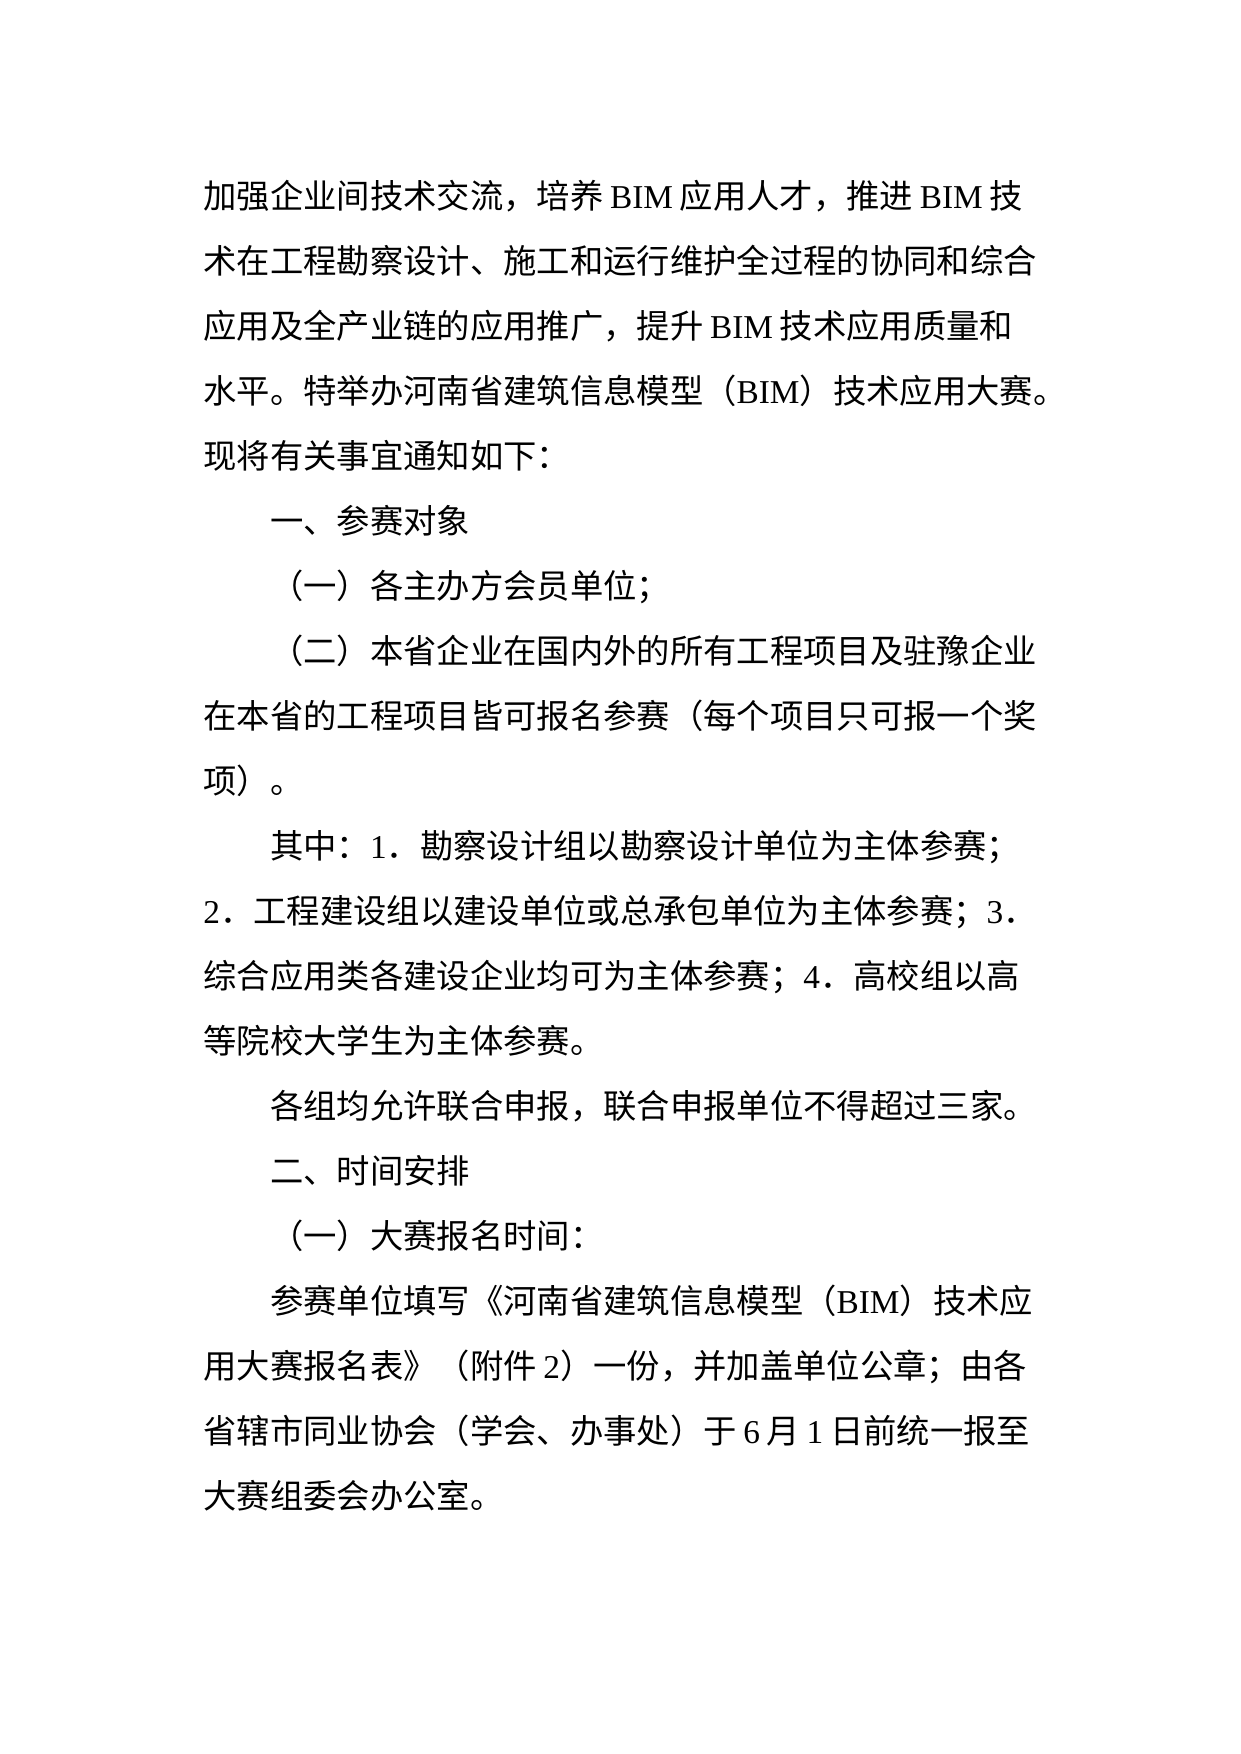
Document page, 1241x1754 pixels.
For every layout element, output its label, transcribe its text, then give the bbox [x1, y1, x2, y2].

text 二、时间安排 [203, 1137, 1037, 1202]
text 其中：1．勘察设计组以勘察设计单位为主体参赛；2．工程建设组以建设单位或总承包单位为主体参赛；3．综合应用类各建设企业均可为主体参赛；4．高校组以高等院校大学生为主体参赛。 [203, 812, 1037, 1072]
text （一）大赛报名时间： [203, 1202, 1037, 1267]
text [203, 162, 1037, 487]
text （一）各主办方会员单位； [203, 552, 1037, 617]
text 一、参赛对象 [203, 487, 1037, 552]
text （二）本省企业在国内外的所有工程项目及驻豫企业在本省的工程项目皆可报名参赛（每个项目只可报一个奖项）。 [203, 617, 1037, 812]
text 参赛单位填写《河南省建筑信息模型（BIM）技术应用大赛报名表》（附件2）一份，并加盖单位公章；由各省辖市同业协会（学会、办事处）于6月1日前统一报至大赛组委会办公室。 [203, 1267, 1037, 1527]
text 各组均允许联合申报，联合申报单位不得超过三家。 [203, 1072, 1037, 1137]
